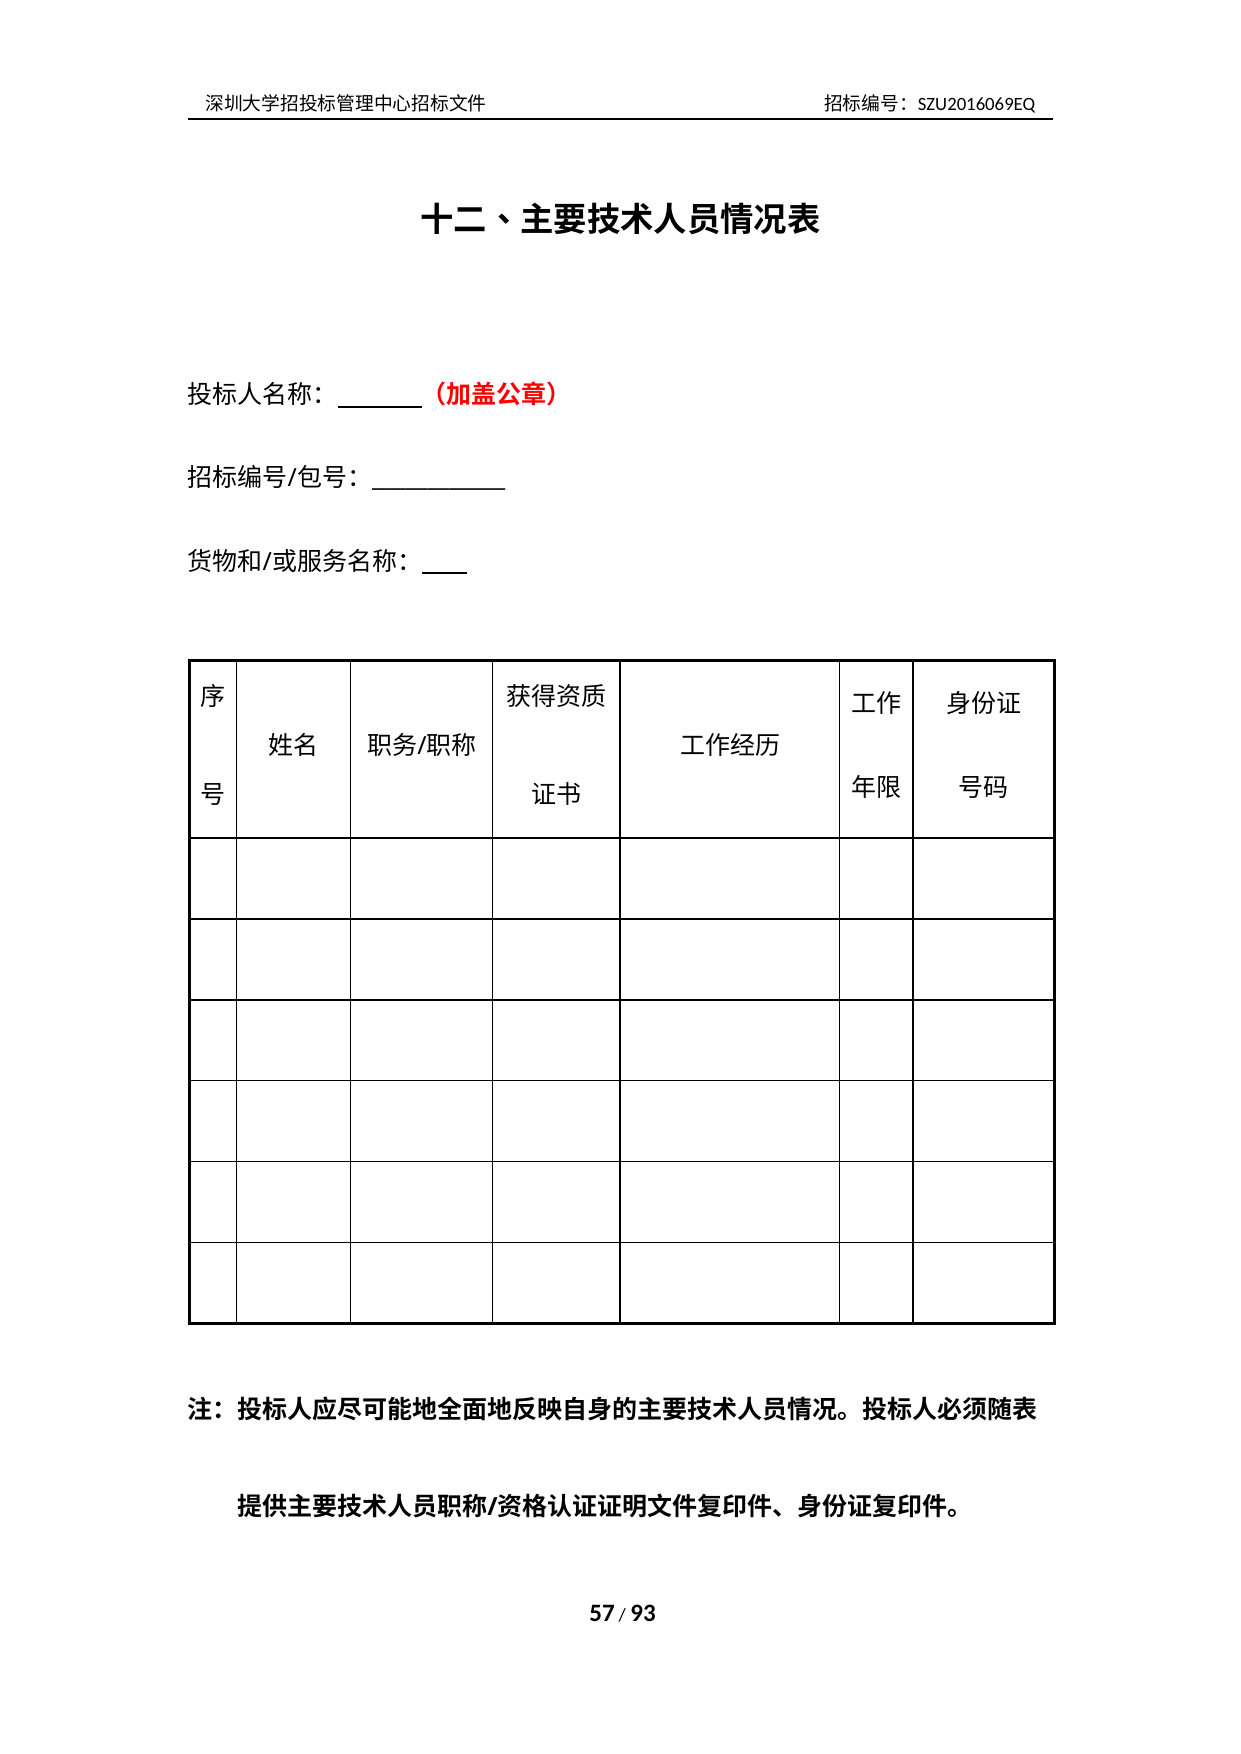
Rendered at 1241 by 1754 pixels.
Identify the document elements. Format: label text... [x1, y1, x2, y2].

table_cell [914, 1243, 1053, 1322]
table_cell [840, 920, 912, 999]
table_cell [621, 920, 839, 999]
table_cell [237, 1001, 350, 1080]
table_cell [621, 1243, 839, 1322]
table_cell [191, 920, 236, 999]
table_cell [493, 1243, 619, 1322]
table_cell [237, 1162, 350, 1241]
table_cell [840, 1081, 912, 1161]
table_cell [840, 1162, 912, 1241]
table_cell [351, 1001, 492, 1080]
table_cell [914, 920, 1053, 999]
text 投标人名称： （加盖公章） [187, 360, 1053, 425]
table_cell [840, 1243, 912, 1322]
table_header 职务/职称 [351, 662, 492, 837]
table_cell [493, 920, 619, 999]
table_cell [840, 1001, 912, 1080]
table_cell [351, 1162, 492, 1241]
table_header 工作 年限 [840, 662, 912, 837]
table_cell [191, 1081, 236, 1161]
subtitle 十二、主要技术人员情况表 [187, 186, 1053, 251]
table_cell [493, 1081, 619, 1161]
table_cell [237, 1243, 350, 1322]
table_cell [493, 1001, 619, 1080]
text 货物和/或服务名称： [187, 527, 1053, 592]
table_cell [493, 839, 619, 918]
table_header 获得资质证书 [493, 662, 619, 837]
table_header 姓名 [237, 662, 350, 837]
table_cell [493, 1162, 619, 1241]
table_header 序号 [191, 662, 236, 837]
table_cell [621, 1001, 839, 1080]
table_cell [621, 839, 839, 918]
table_cell [351, 920, 492, 999]
table_cell [237, 1081, 350, 1161]
table_cell [351, 839, 492, 918]
text 注：投标人应尽可能地全面地反映自身的主要技术人员情况。投标人必须随表提供主要技术人员职称/资格认证证明文件复印件、身份证复印件。 [187, 1375, 1053, 1537]
table_cell [351, 1243, 492, 1322]
table_cell [914, 1001, 1053, 1080]
table_cell [191, 839, 236, 918]
table_cell [914, 1162, 1053, 1241]
table_cell [191, 1243, 236, 1322]
table_header 工作经历 [621, 662, 839, 837]
table_cell [840, 839, 912, 918]
table_cell [191, 1001, 236, 1080]
table_cell [351, 1081, 492, 1161]
table_cell [237, 920, 350, 999]
text 招标编号/包号：____________ [187, 443, 1053, 508]
table_header 身份证 号码 [914, 662, 1053, 837]
table_cell [621, 1162, 839, 1241]
table_cell [914, 839, 1053, 918]
table_cell [191, 1162, 236, 1241]
table_cell [914, 1081, 1053, 1161]
table_cell [621, 1081, 839, 1161]
table_cell [237, 839, 350, 918]
